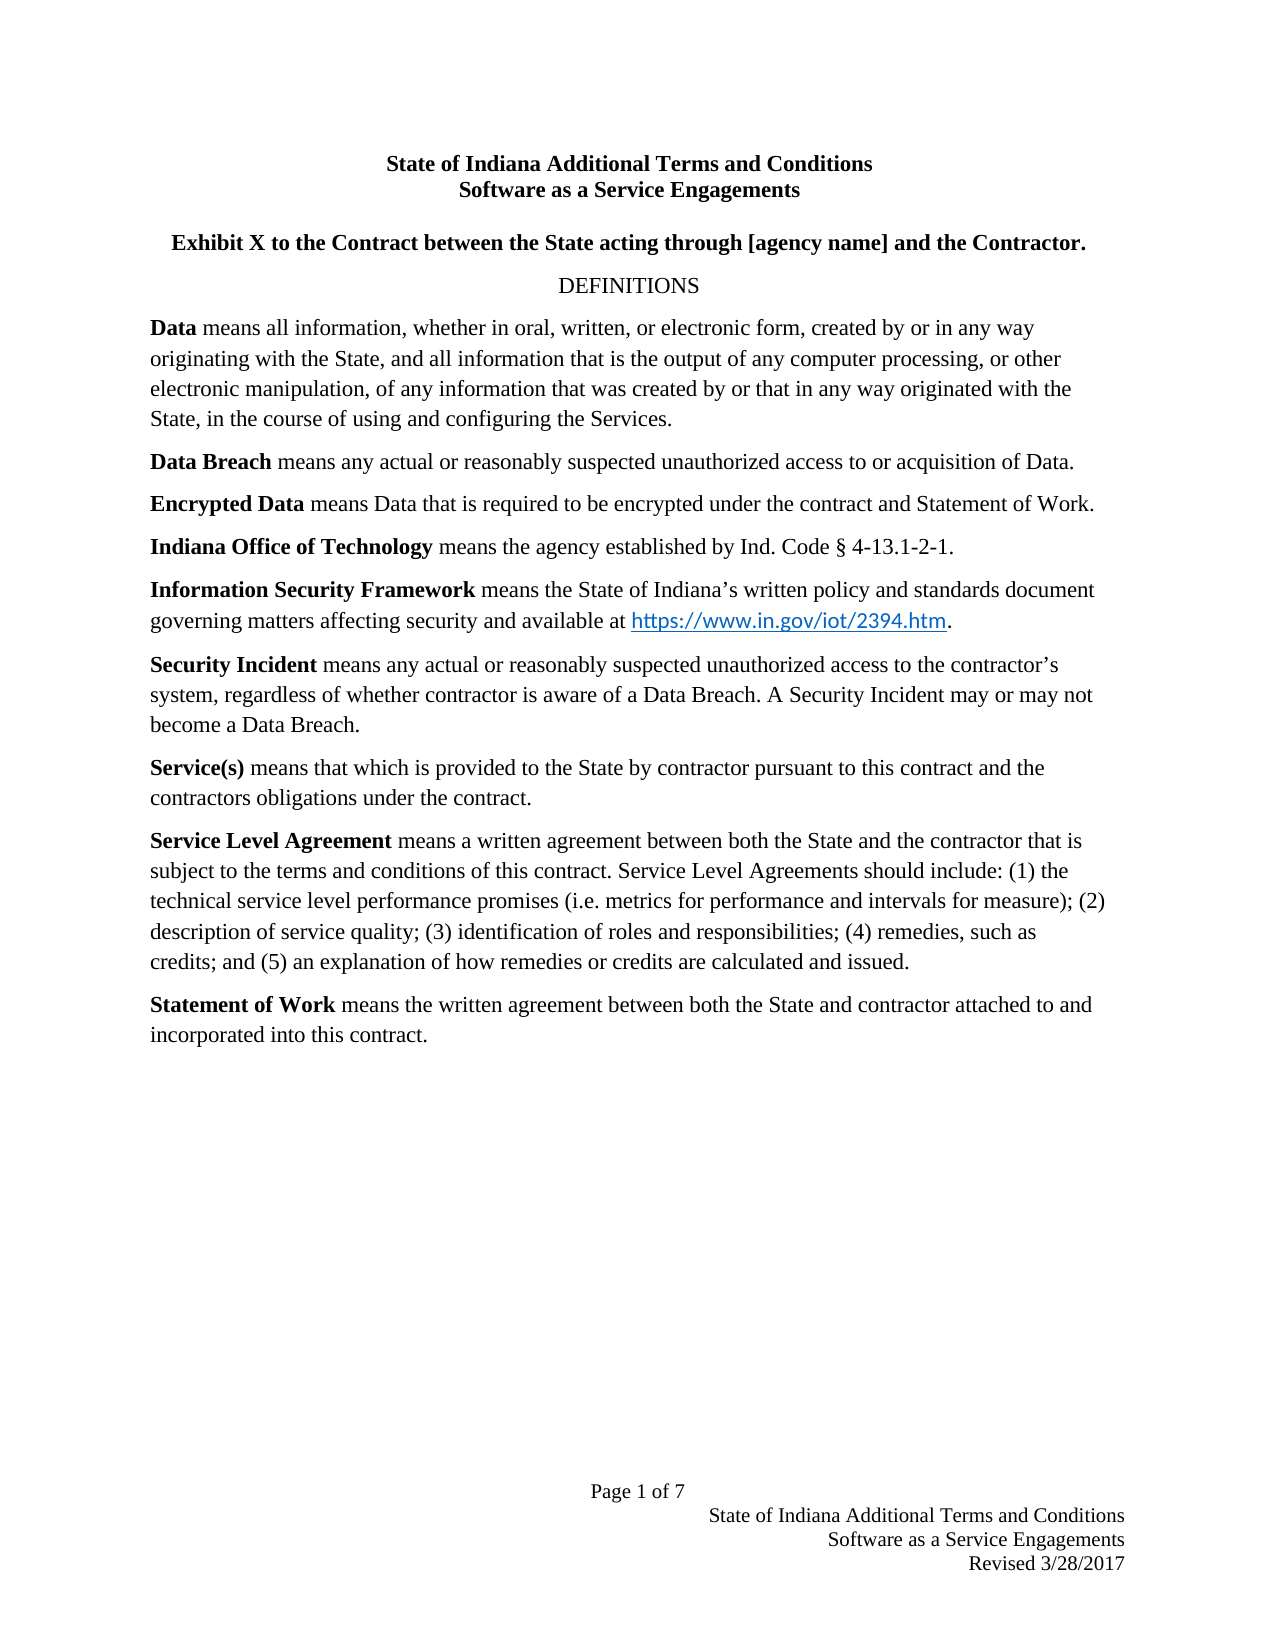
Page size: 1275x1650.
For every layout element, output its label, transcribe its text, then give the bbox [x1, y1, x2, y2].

text Security Incident means any actual or reasonably suspected unauthorized access to the contractor’s system, regardless of whether contractor is aware of a Data Breach. A Security Incident may or may not become a Data Breach. [150, 651, 1108, 738]
text Service(s) means that which is provided to the State by contractor pursuant to this contract and the contractors obligations under the contract. [150, 754, 1108, 811]
text Indiana Office of Technology means the agency established by Ind. Code § 4-13.1-2-1. [150, 533, 1108, 559]
text Software as a Service Engagements [150, 176, 1108, 203]
text Data means all information, whether in oral, written, or electronic form, created by or in any way originating with the State, and all information that is the output of any computer processing, or other electronic manipulation, of any information that was created by or that in any way originated with the State, in the course of using and configuring the Services. [150, 314, 1108, 431]
text Data Breach means any actual or reasonably suspected unauthorized access to or acquisition of Data. [150, 448, 1108, 474]
text Information Security Framework means the State of Indiana’s written policy and standards document governing matters affecting security and available at https://www.in.gov/iot/2394.htm. [150, 576, 1108, 634]
text DEFINITIONS [150, 272, 1108, 298]
text State of Indiana Additional Terms and Conditions [150, 150, 1108, 176]
text Service Level Agreement means a written agreement between both the State and the contractor that is subject to the terms and conditions of this contract. Service Level Agreements should include: (1) the technical service level performance promises (i.e. metrics for performance and intervals for measure); (2) description of service quality; (3) identification of roles and responsibilities; (4) remedies, such as credits; and (5) an explanation of how remedies or credits are calculated and issued. [150, 827, 1108, 974]
text Exhibit X to the Contract between the State acting through [agency name] and the Contractor. [150, 229, 1108, 255]
text Statement of Work means the written agreement between both the State and contractor attached to and incorporated into this contract. [150, 991, 1108, 1047]
text Encrypted Data means Data that is required to be encrypted under the contract and Statement of Work. [150, 491, 1108, 517]
